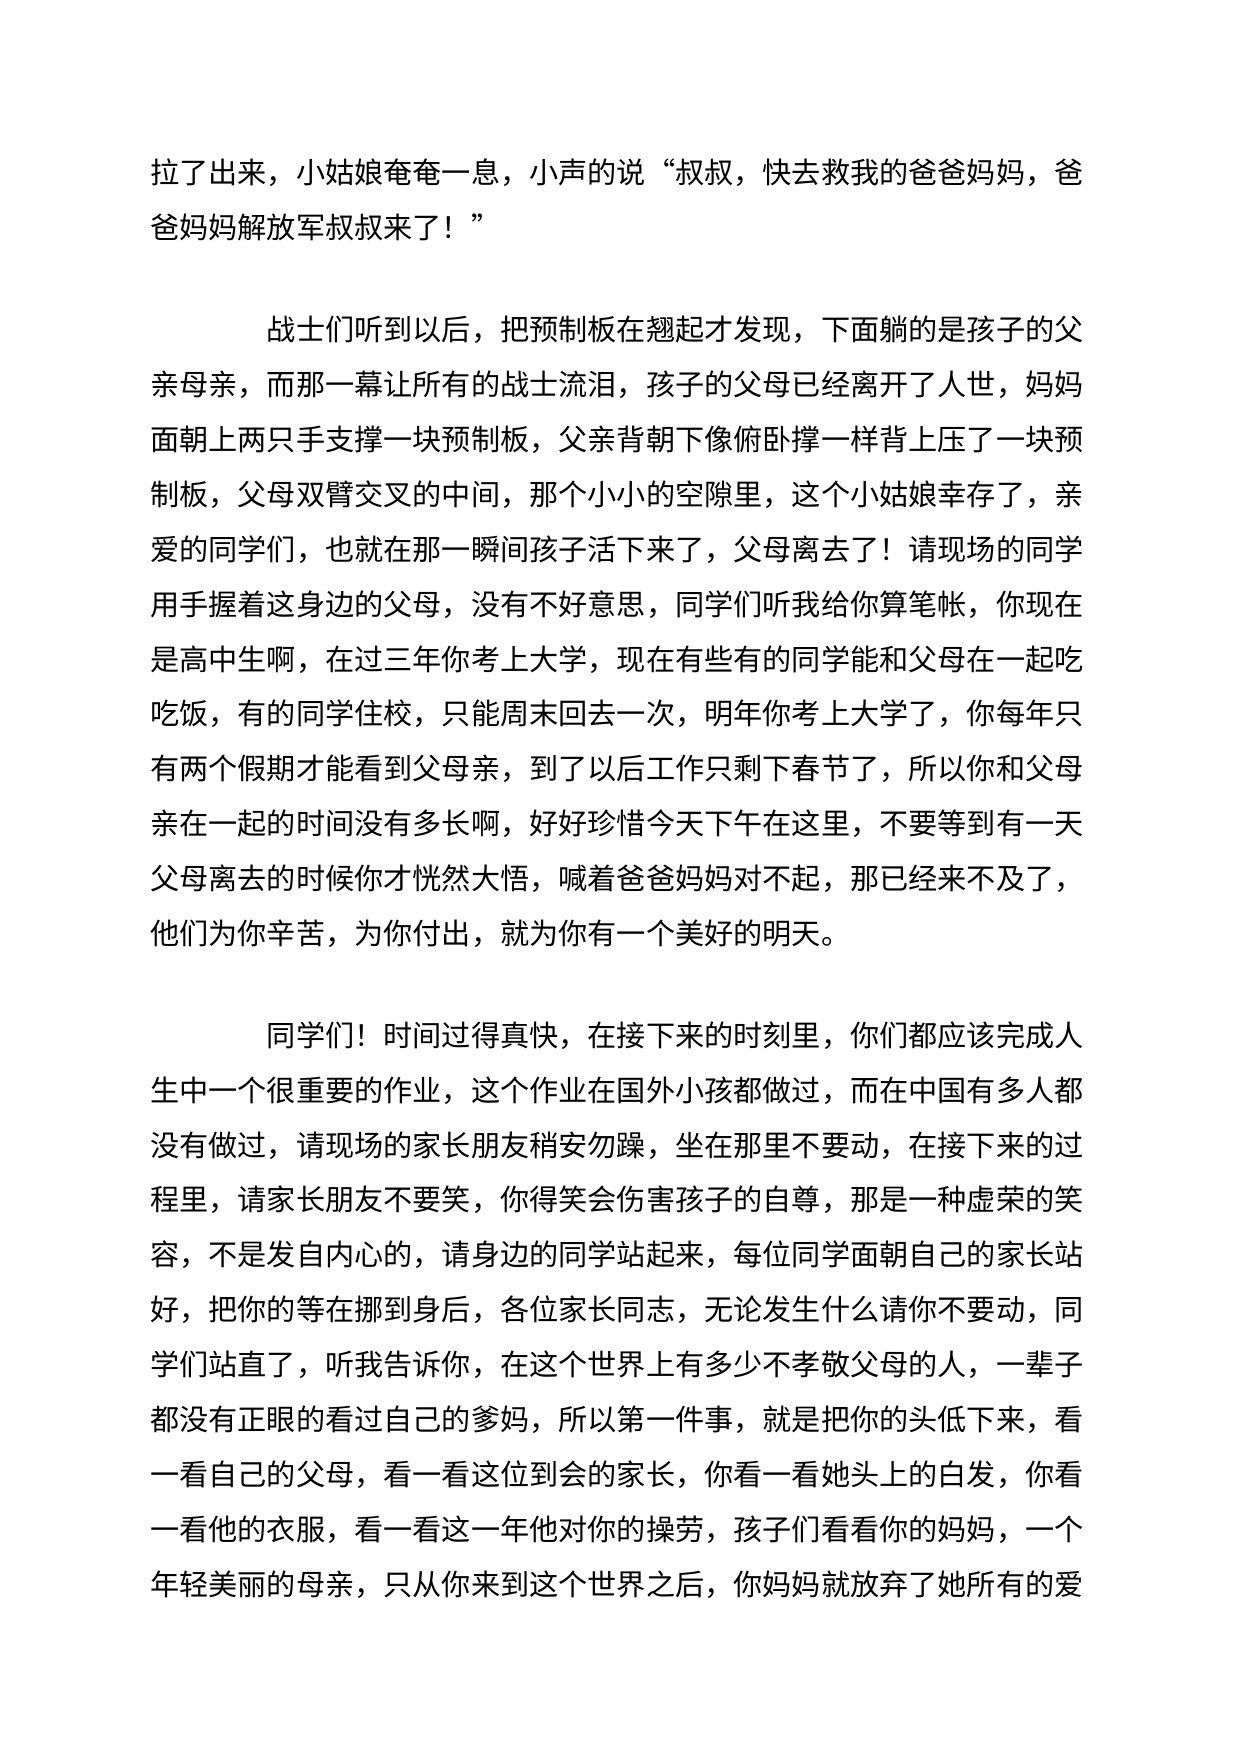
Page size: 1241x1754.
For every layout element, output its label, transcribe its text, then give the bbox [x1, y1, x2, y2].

text 战士们听到以后，把预制板在翘起才发现，下面躺的是孩子的父亲母亲，而那一幕让所有的战士流泪，孩子的父母已经离开了人世，妈妈面朝上两只手支撑一块预制板，父亲背朝下像俯卧撑一样背上压了一块预制板，父母双臂交叉的中间，那个小小的空隙里，这个小姑娘幸存了，亲爱的同学们，也就在那一瞬间孩子活下来了，父母离去了！请现场的同学用手握着这身边的父母，没有不好意思，同学们听我给你算笔帐，你现在是高中生啊，在过三年你考上大学，现在有些有的同学能和父母在一起吃吃饭，有的同学住校，只能周末回去一次，明年你考上大学了，你每年只有两个假期才能看到父母亲，到了以后工作只剩下春节了，所以你和父母亲在一起的时间没有多长啊，好好珍惜今天下午在这里，不要等到有一天父母离去的时候你才恍然大悟，喊着爸爸妈妈对不起，那已经来不及了，他们为你辛苦，为你付出，就为你有一个美好的明天。 [150, 307, 1090, 953]
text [150, 150, 1090, 247]
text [150, 1012, 1090, 1603]
